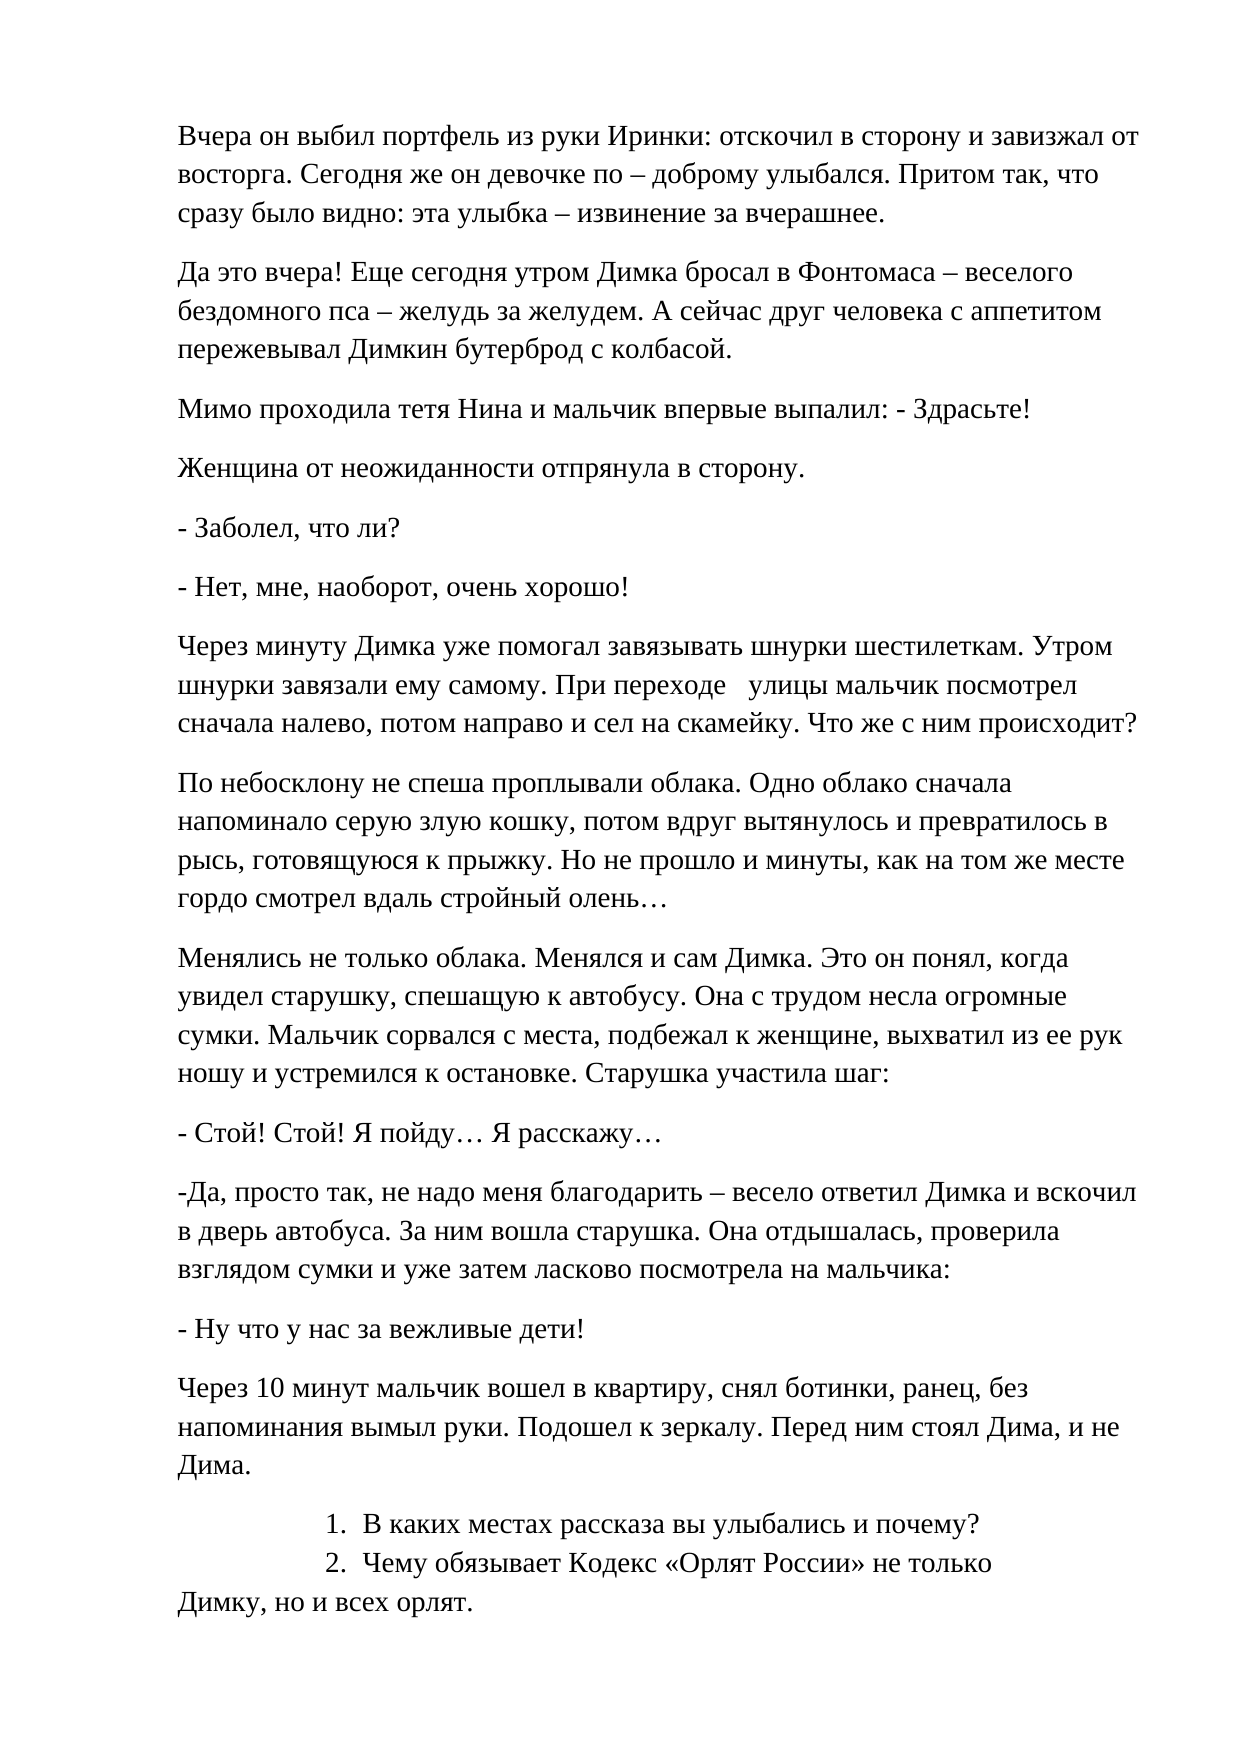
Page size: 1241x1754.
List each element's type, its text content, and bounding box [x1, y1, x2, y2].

text По небосклону не спеша проплывали облака. Одно облако сначала напоминало серую злую кошку, потом вдруг вытянулось и превратилось в рысь, готовящуюся к прыжку. Но не прошло и минуты, как на том же месте гордо смотрел вдаль стройный олень… [177, 765, 1152, 914]
list Чему обязывает Кодекс «Орлят России» не только [325, 1545, 1152, 1579]
text - Нет, мне, наоборот, очень хорошо! [177, 569, 1152, 603]
text Женщина от неожиданности отпрянула в сторону. [177, 450, 1152, 484]
text Мимо проходила тетя Нина и мальчик впервые выпалил: - Здрасьте! [177, 391, 1152, 424]
text Димку, но и всех орлят. [177, 1584, 1152, 1617]
text - Ну что у нас за вежливые дети! [177, 1311, 1152, 1344]
text Да это вчера! Еще сегодня утром Димка бросал в Фонтомаса – веселого бездомного пса – желудь за желудем. А сейчас друг человека с аппетитом пережевывал Димкин бутерброд с колбасой. [177, 254, 1152, 365]
text Вчера он выбил портфель из руки Иринки: отскочил в сторону и завизжал от восторга. Сегодня же он девочке по – доброму улыбался. Притом так, что сразу было видно: эта улыбка – извинение за вчерашнее. [177, 118, 1152, 229]
list В каких местах рассказа вы улыбались и почему? [325, 1507, 1152, 1540]
text -Да, просто так, не надо меня благодарить – весело ответил Димка и вскочил в дверь автобуса. За ним вошла старушка. Она отдышалась, проверила взглядом сумки и уже затем ласково посмотрела на мальчика: [177, 1174, 1152, 1285]
text - Заболел, что ли? [177, 510, 1152, 543]
text - Стой! Стой! Я пойду… Я расскажу… [177, 1115, 1152, 1148]
text Через минуту Димка уже помогал завязывать шнурки шестилеткам. Утром шнурки завязали ему самому. При переходе улицы мальчик посмотрел сначала налево, потом направо и сел на скамейку. Что же с ним происходит? [177, 628, 1152, 739]
text Менялись не только облака. Менялся и сам Димка. Это он понял, когда увидел старушку, спешащую к автобусу. Она с трудом несла огромные сумки. Мальчик сорвался с места, подбежал к женщине, выхватил из ее рук ношу и устремился к остановке. Старушка участила шаг: [177, 940, 1152, 1089]
text Через 10 минут мальчик вошел в квартиру, снял ботинки, ранец, без напоминания вымыл руки. Подошел к зеркалу. Перед ним стоял Дима, и не Дима. [177, 1370, 1152, 1481]
